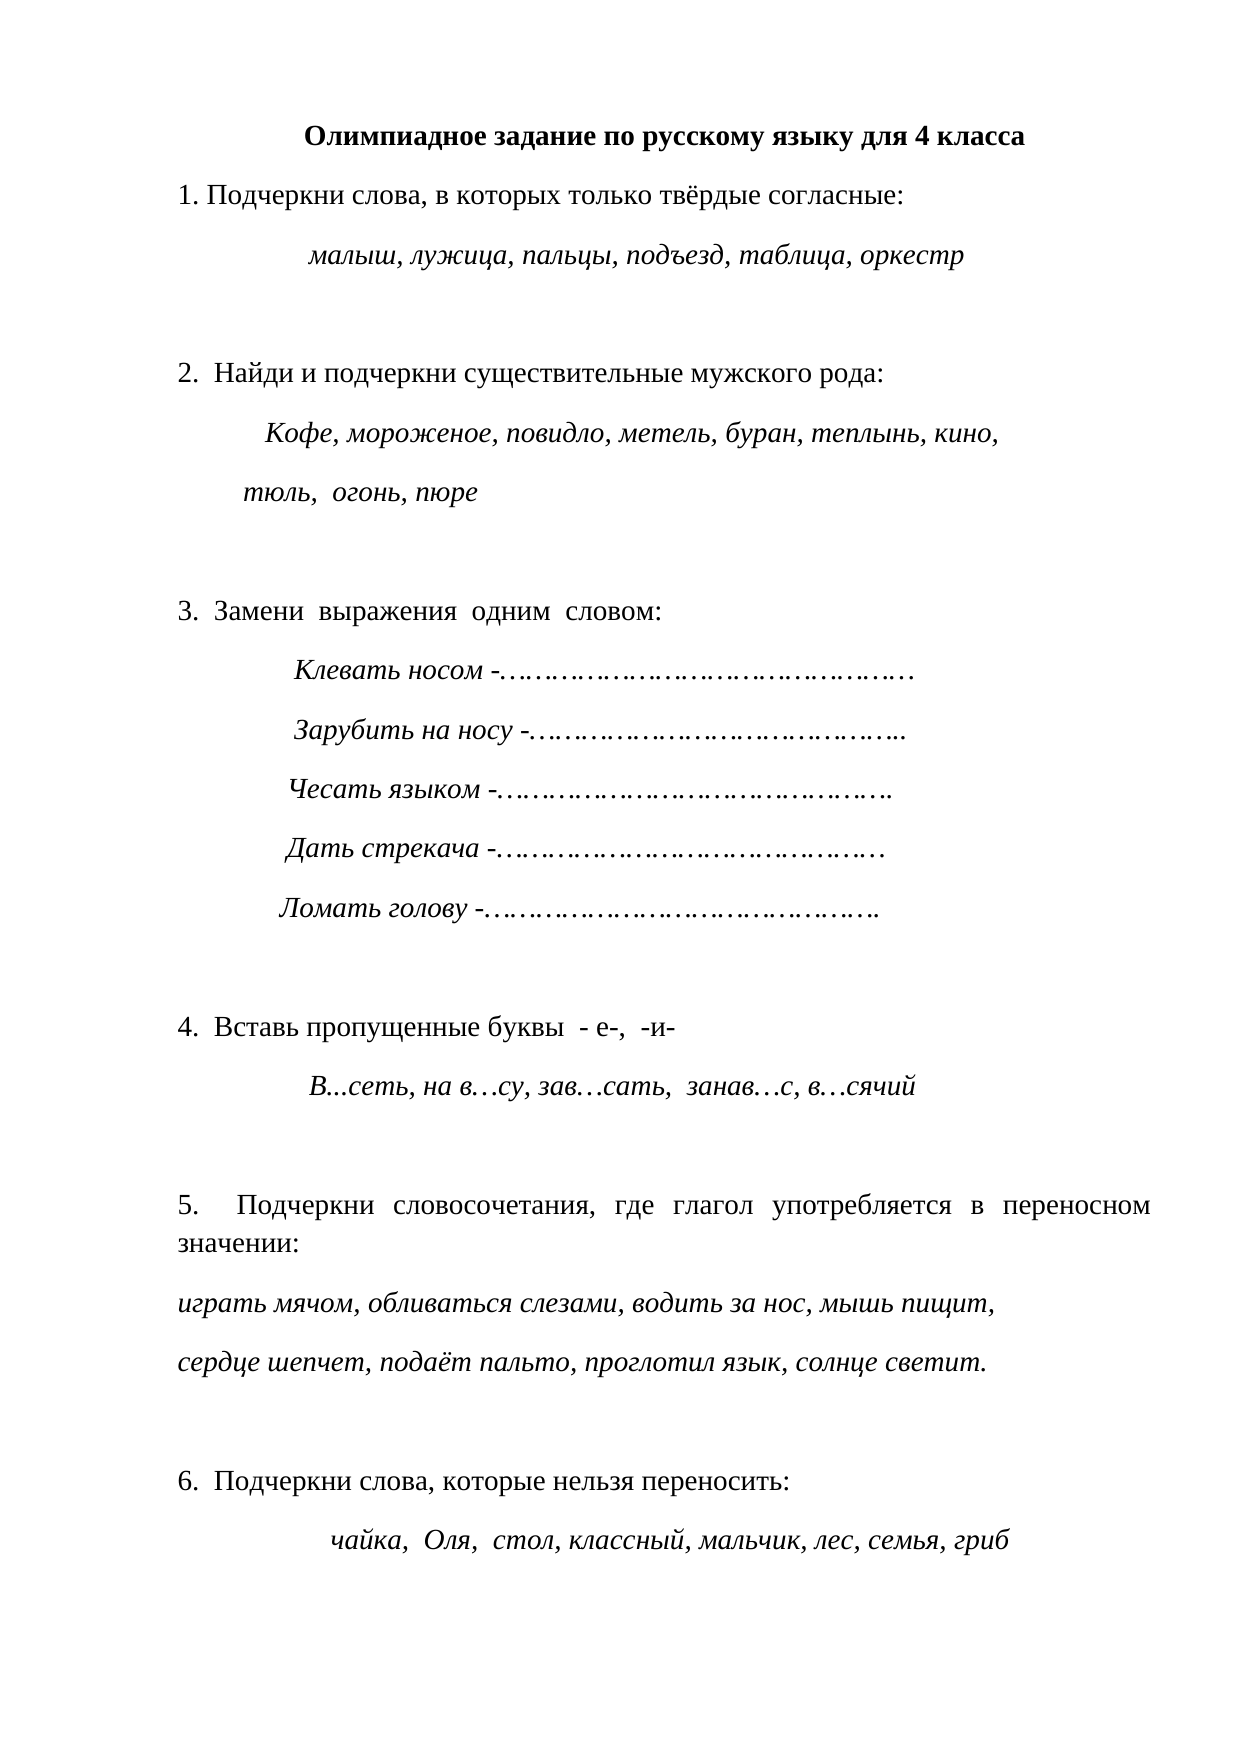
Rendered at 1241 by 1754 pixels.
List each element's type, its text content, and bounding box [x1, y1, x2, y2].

text Ломать голову -………………………………………. [177, 890, 1152, 923]
text малыш, лужица, пальцы, подъезд, таблица, оркестр [177, 237, 1152, 270]
text Олимпиадное задание по русскому языку для 4 класса [177, 118, 1152, 152]
text 2. Найди и подчеркни существительные мужского рода: [177, 356, 1152, 389]
text тюль, огонь, пюре [177, 474, 1152, 508]
text В...сеть, на в…су, зав…сать, занав…с, в…сячий [177, 1068, 1152, 1102]
text сердце шепчет, подаёт пальто, проглотил язык, солнце светит. [177, 1344, 1152, 1378]
text 3. Замени выражения одним словом: [177, 593, 1152, 627]
text 5. Подчеркни словосочетания, где глагол употребляется в переносном значении: [177, 1187, 1152, 1259]
text Кофе, мороженое, повидло, метель, буран, теплынь, кино, [177, 415, 1152, 448]
text 1. Подчеркни слова, в которых только твёрдые согласные: [177, 177, 1152, 211]
text Дать стрекача -……………………………………… [177, 831, 1152, 864]
text играть мячом, обливаться слезами, водить за нос, мышь пищит, [177, 1285, 1152, 1318]
text 4. Вставь пропущенные буквы - е-, -и- [177, 1009, 1152, 1042]
text чайка, Оля, стол, классный, мальчик, лес, семья, гриб [177, 1522, 1152, 1556]
text Чесать языком -………………………………………. [177, 771, 1152, 805]
text 6. Подчеркни слова, которые нельзя переносить: [177, 1463, 1152, 1496]
text Зарубить на носу -…………………………………….. [177, 712, 1152, 745]
text Клевать носом -………………………………………… [177, 652, 1152, 686]
